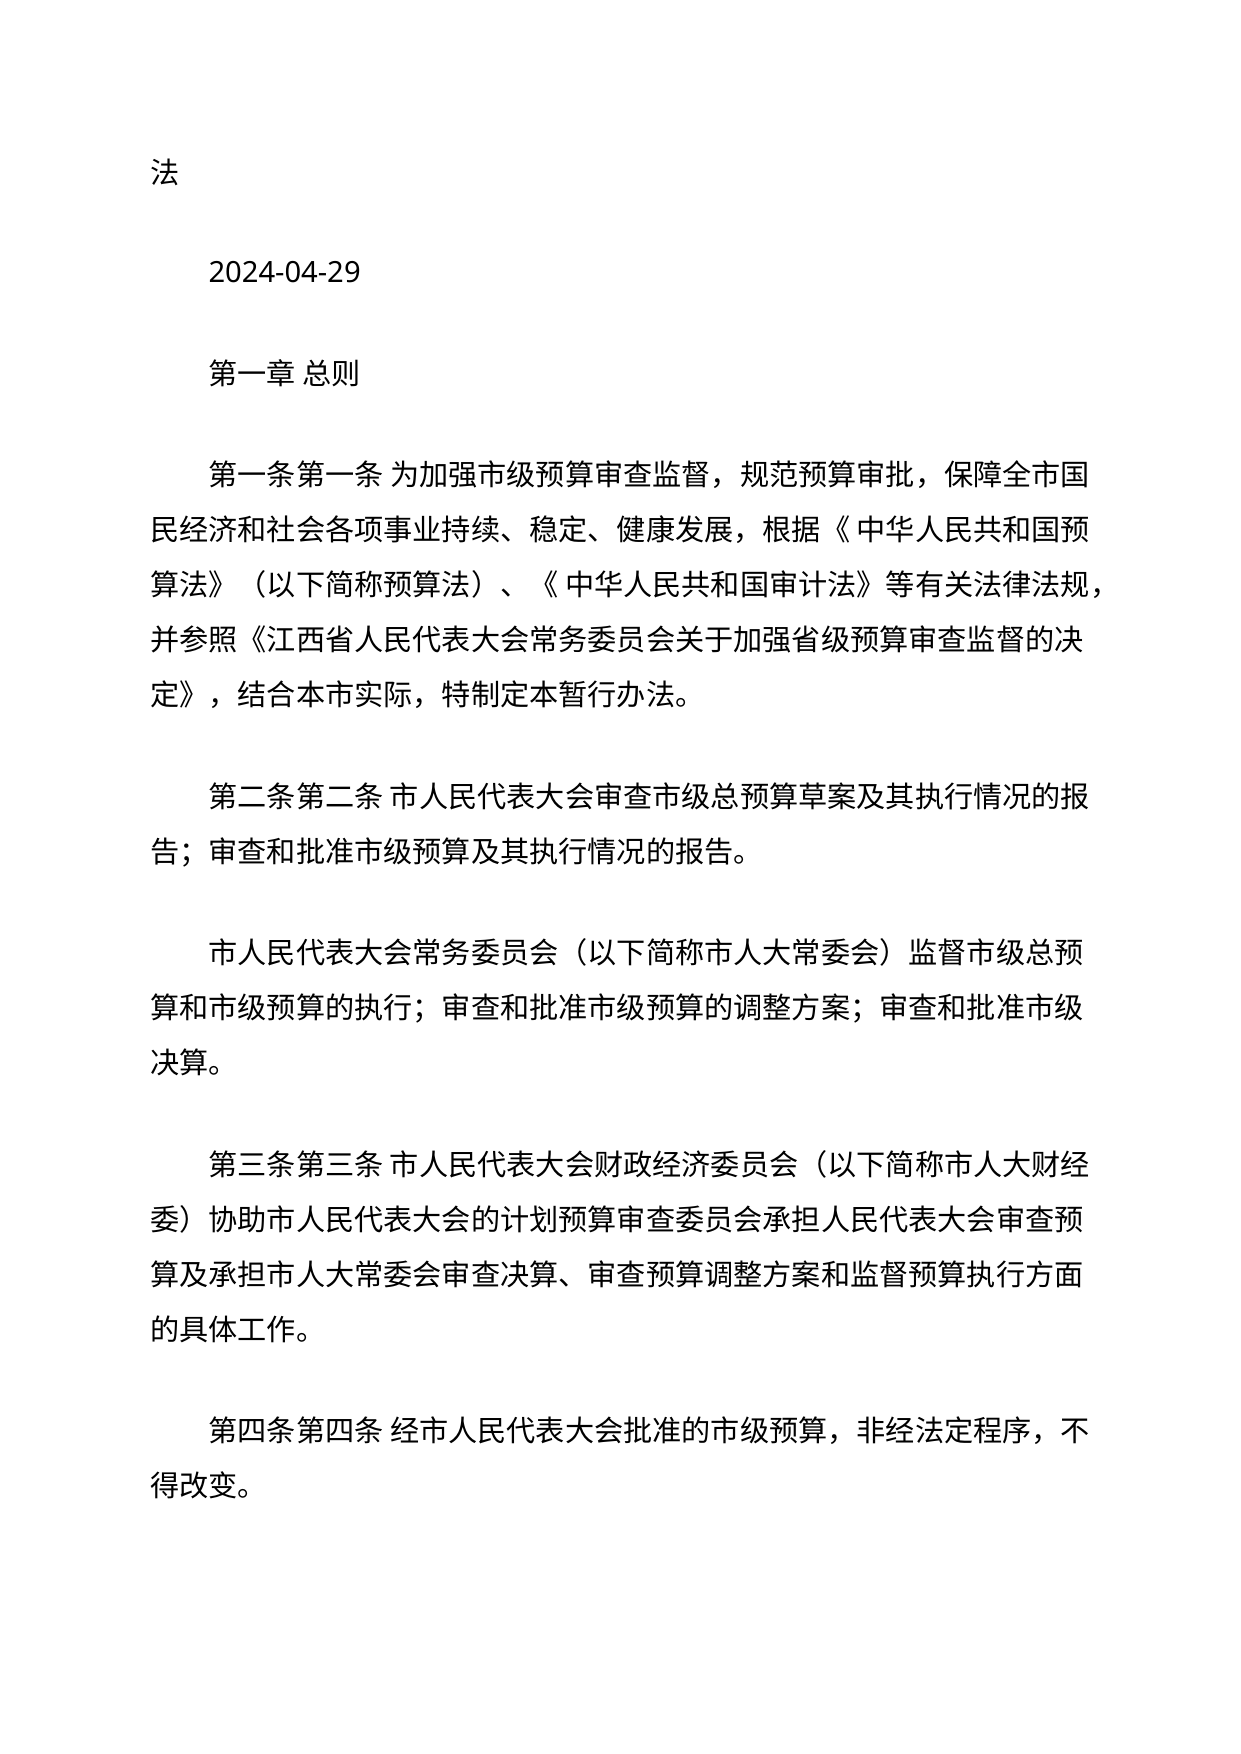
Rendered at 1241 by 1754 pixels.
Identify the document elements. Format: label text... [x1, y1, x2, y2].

text 第四条第四条 经市人民代表大会批准的市级预算，非经法定程序，不得改变。 [150, 1408, 1090, 1505]
text 第一条第一条 为加强市级预算审查监督，规范预算审批，保障全市国民经济和社会各项事业持续、稳定、健康发展，根据《 中华人民共和国预算法》（以下简称预算法）、《 中华人民共和国审计法》等有关法律法规，并参照《江西省人民代表大会常务委员会关于加强省级预算审查监督的决定》，结合本市实际，特制定本暂行办法。 [150, 452, 1090, 714]
text 第一章 总则 [150, 350, 1090, 392]
text 第三条第三条 市人民代表大会财政经济委员会（以下简称市人大财经委）协助市人民代表大会的计划预算审查委员会承担人民代表大会审查预算及承担市人大常委会审查决算、审查预算调整方案和监督预算执行方面的具体工作。 [150, 1142, 1090, 1348]
text 第二条第二条 市人民代表大会审查市级总预算草案及其执行情况的报告；审查和批准市级预算及其执行情况的报告。 [150, 773, 1090, 871]
text 市人民代表大会常务委员会（以下简称市人大常委会）监督市级总预算和市级预算的执行；审查和批准市级预算的调整方案；审查和批准市级决算。 [150, 930, 1090, 1082]
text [150, 150, 1090, 192]
text 2024-04-29 [150, 252, 1090, 291]
